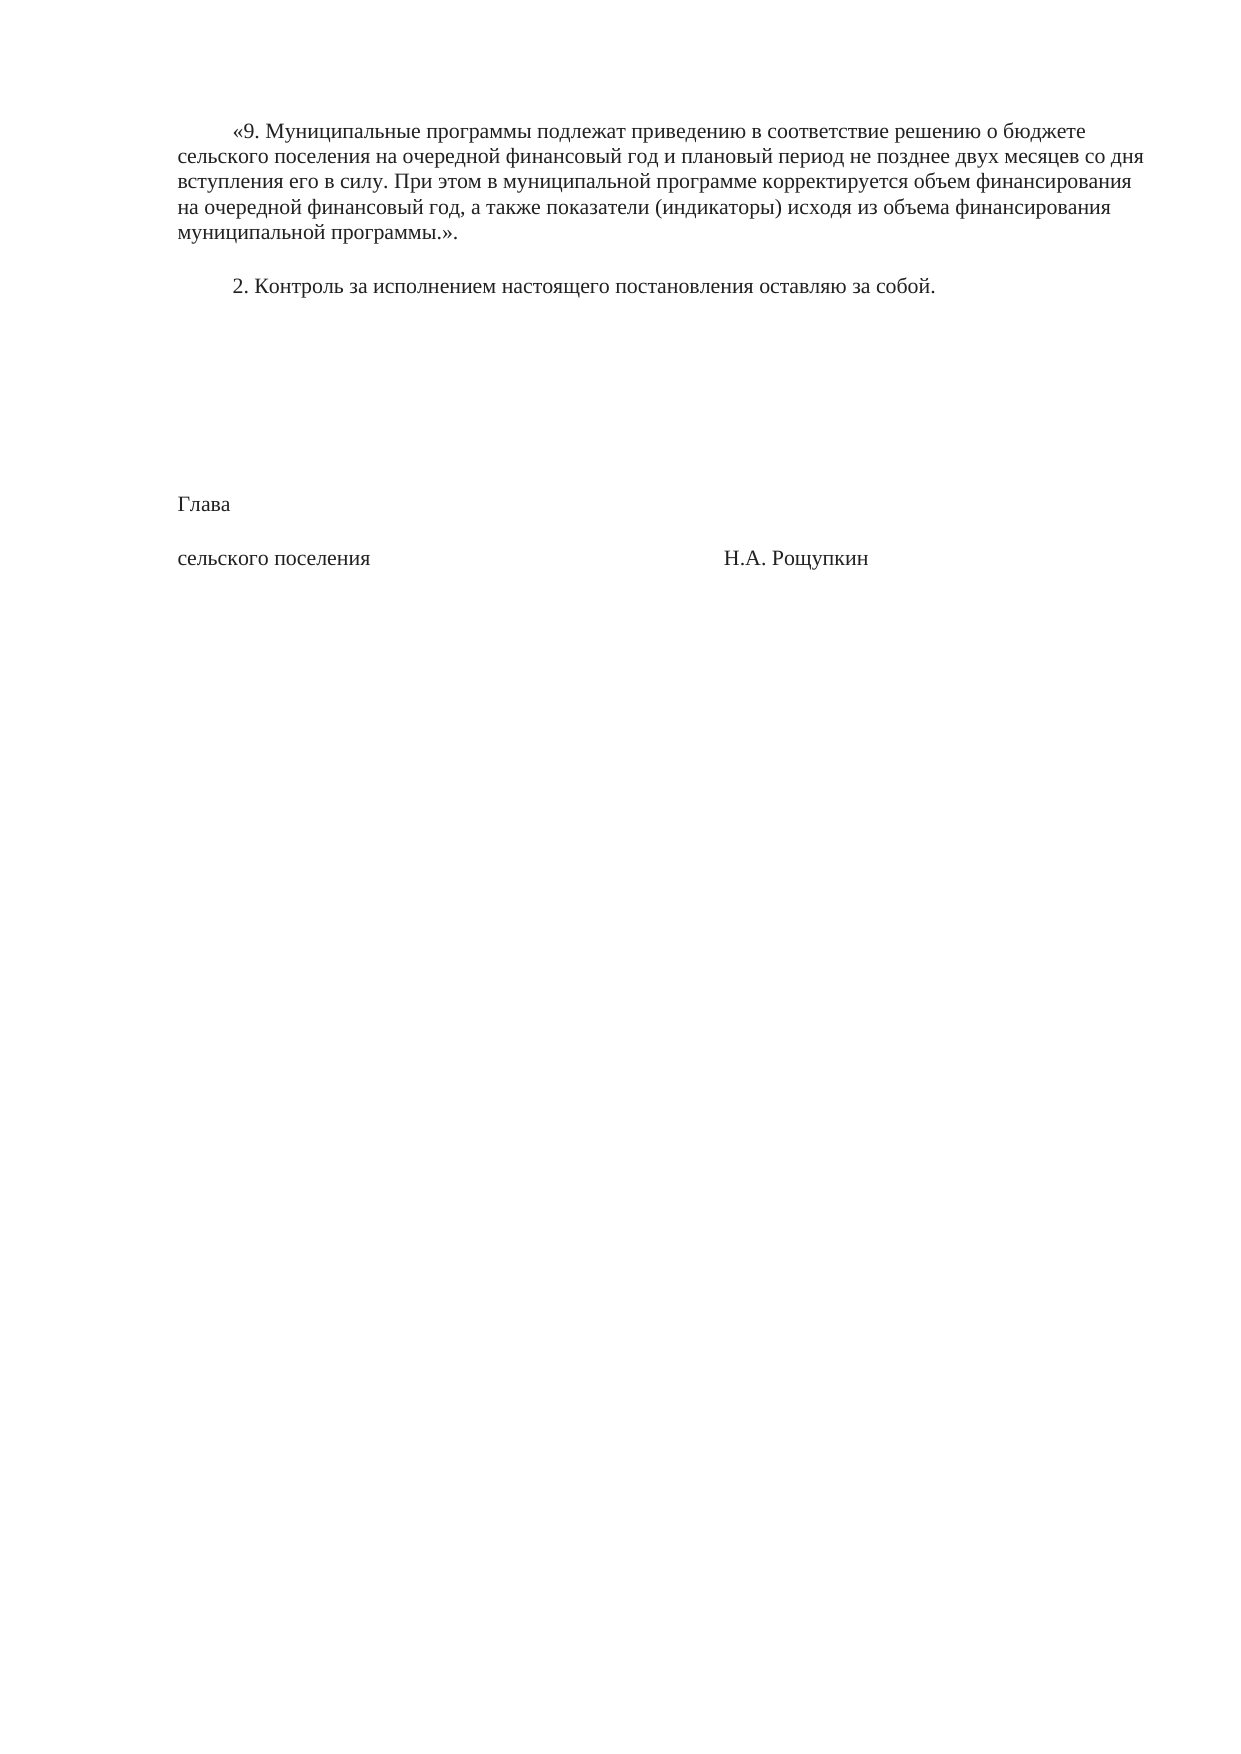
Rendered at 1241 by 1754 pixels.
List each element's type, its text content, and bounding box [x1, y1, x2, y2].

text «9. Муниципальные программы подлежат приведению в соответствие решению о бюджете сельского поселения на очередной финансовый год и плановый период не позднее двух месяцев со дня вступления его в силу. При этом в муниципальной программе корректируется объем финансирования на очередной финансовый год, а также показатели (индикаторы) исходя из объема финансирования муниципальной программы.». [177, 118, 1152, 244]
text сельского поселения Н.А. Рощупкин [177, 545, 1152, 570]
text 2. Контроль за исполнением настоящего постановления оставляю за собой. [177, 273, 1152, 298]
text Глава [177, 491, 1152, 516]
